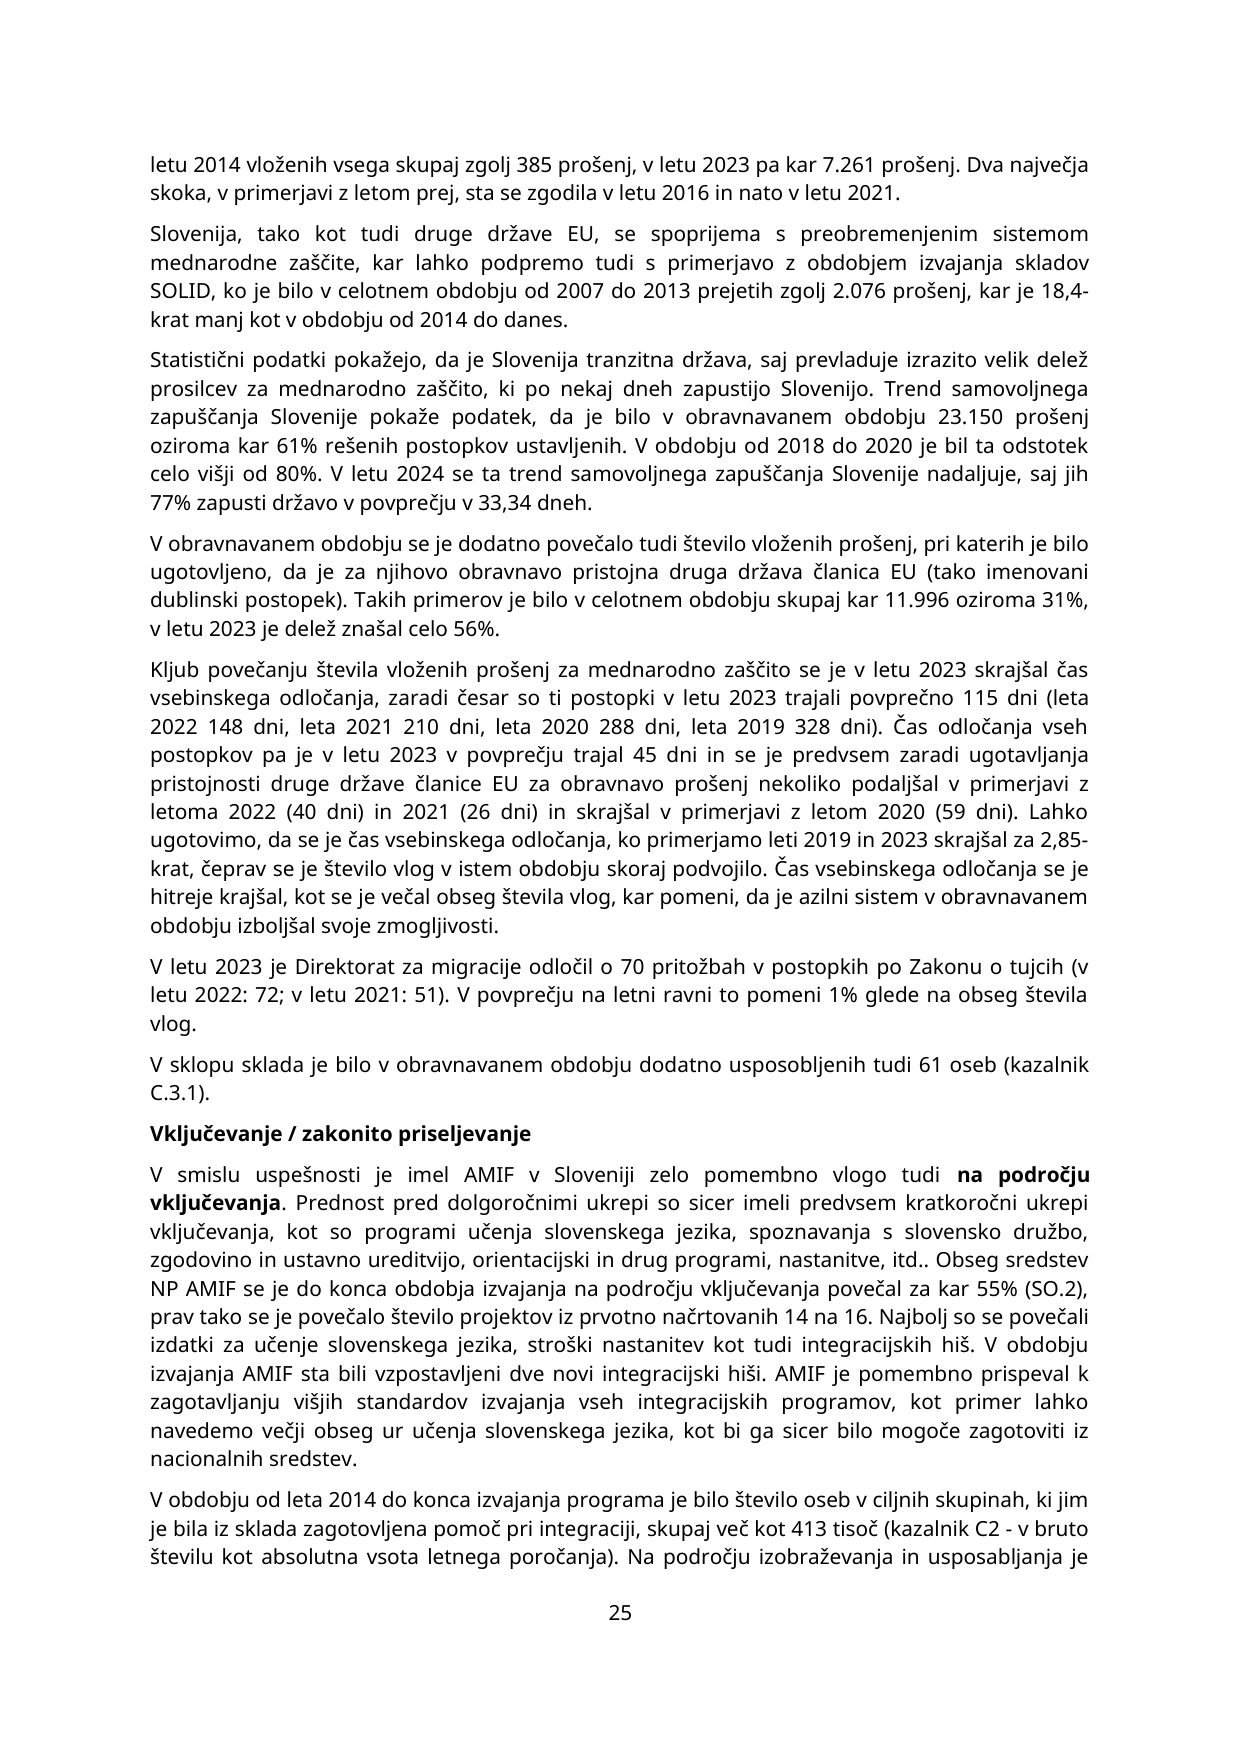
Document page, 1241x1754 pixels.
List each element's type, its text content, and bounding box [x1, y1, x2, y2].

text V smislu uspešnosti je imel AMIF v Sloveniji zelo pomembno vlogo tudi na področju vključevanja. Prednost pred dolgoročnimi ukrepi so sicer imeli predvsem kratkoročni ukrepi vključevanja, kot so programi učenja slovenskega jezika, spoznavanja s slovensko družbo, zgodovino in ustavno ureditvijo, orientacijski in drug programi, nastanitve, itd.. Obseg sredstev NP AMIF se je do konca obdobja izvajanja na področju vključevanja povečal za kar 55% (SO.2), prav tako se je povečalo število projektov iz prvotno načrtovanih 14 na 16. Najbolj so se povečali izdatki za učenje slovenskega jezika, stroški nastanitev kot tudi integracijskih hiš. V obdobju izvajanja AMIF sta bili vzpostavljeni dve novi integracijski hiši. AMIF je pomembno prispeval k zagotavljanju višjih standardov izvajanja vseh integracijskih programov, kot primer lahko navedemo večji obseg ur učenja slovenskega jezika, kot bi ga sicer bilo mogoče zagotoviti iz nacionalnih sredstev. [150, 1160, 1090, 1473]
text Vključevanje / zakonito priseljevanje [150, 1119, 1090, 1147]
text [150, 1485, 1090, 1571]
text Statistični podatki pokažejo, da je Slovenija tranzitna država, saj prevladuje izrazito velik delež prosilcev za mednarodno zaščito, ki po nekaj dneh zapustijo Slovenijo. Trend samovoljnega zapuščanja Slovenije pokaže podatek, da je bilo v obravnavanem obdobju 23.150 prošenj oziroma kar 61% rešenih postopkov ustavljenih. V obdobju od 2018 do 2020 je bil ta odstotek celo višji od 80%. V letu 2024 se ta trend samovoljnega zapuščanja Slovenije nadaljuje, saj jih 77% zapusti državo v povprečju v 33,34 dneh. [150, 346, 1090, 516]
text Kljub povečanju števila vloženih prošenj za mednarodno zaščito se je v letu 2023 skrajšal čas vsebinskega odločanja, zaradi česar so ti postopki v letu 2023 trajali povprečno 115 dni (leta 2022 148 dni, leta 2021 210 dni, leta 2020 288 dni, leta 2019 328 dni). Čas odločanja vseh postopkov pa je v letu 2023 v povprečju trajal 45 dni in se je predvsem zaradi ugotavljanja pristojnosti druge države članice EU za obravnavo prošenj nekoliko podaljšal v primerjavi z letoma 2022 (40 dni) in 2021 (26 dni) in skrajšal v primerjavi z letom 2020 (59 dni). Lahko ugotovimo, da se je čas vsebinskega odločanja, ko primerjamo leti 2019 in 2023 skrajšal za 2,85-krat, čeprav se je število vlog v istem obdobju skoraj podvojilo. Čas vsebinskega odločanja se je hitreje krajšal, kot se je večal obseg števila vlog, kar pomeni, da je azilni sistem v obravnavanem obdobju izboljšal svoje zmogljivosti. [150, 655, 1090, 939]
text V sklopu sklada je bilo v obravnavanem obdobju dodatno usposobljenih tudi 61 oseb (kazalnik C.3.1). [150, 1050, 1090, 1107]
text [150, 150, 1090, 207]
text Slovenija, tako kot tudi druge države EU, se spoprijema s preobremenjenim sistemom mednarodne zaščite, kar lahko podpremo tudi s primerjavo z obdobjem izvajanja skladov SOLID, ko je bilo v celotnem obdobju od 2007 do 2013 prejetih zgolj 2.076 prošenj, kar je 18,4-krat manj kot v obdobju od 2014 do danes. [150, 219, 1090, 333]
text V obravnavanem obdobju se je dodatno povečalo tudi število vloženih prošenj, pri katerih je bilo ugotovljeno, da je za njihovo obravnavo pristojna druga država članica EU (tako imenovani dublinski postopek). Takih primerov je bilo v celotnem obdobju skupaj kar 11.996 oziroma 31%, v letu 2023 je delež znašal celo 56%. [150, 529, 1090, 642]
text V letu 2023 je Direktorat za migracije odločil o 70 pritožbah v postopkih po Zakonu o tujcih (v letu 2022: 72; v letu 2021: 51). V povprečju na letni ravni to pomeni 1% glede na obseg števila vlog. [150, 952, 1090, 1037]
